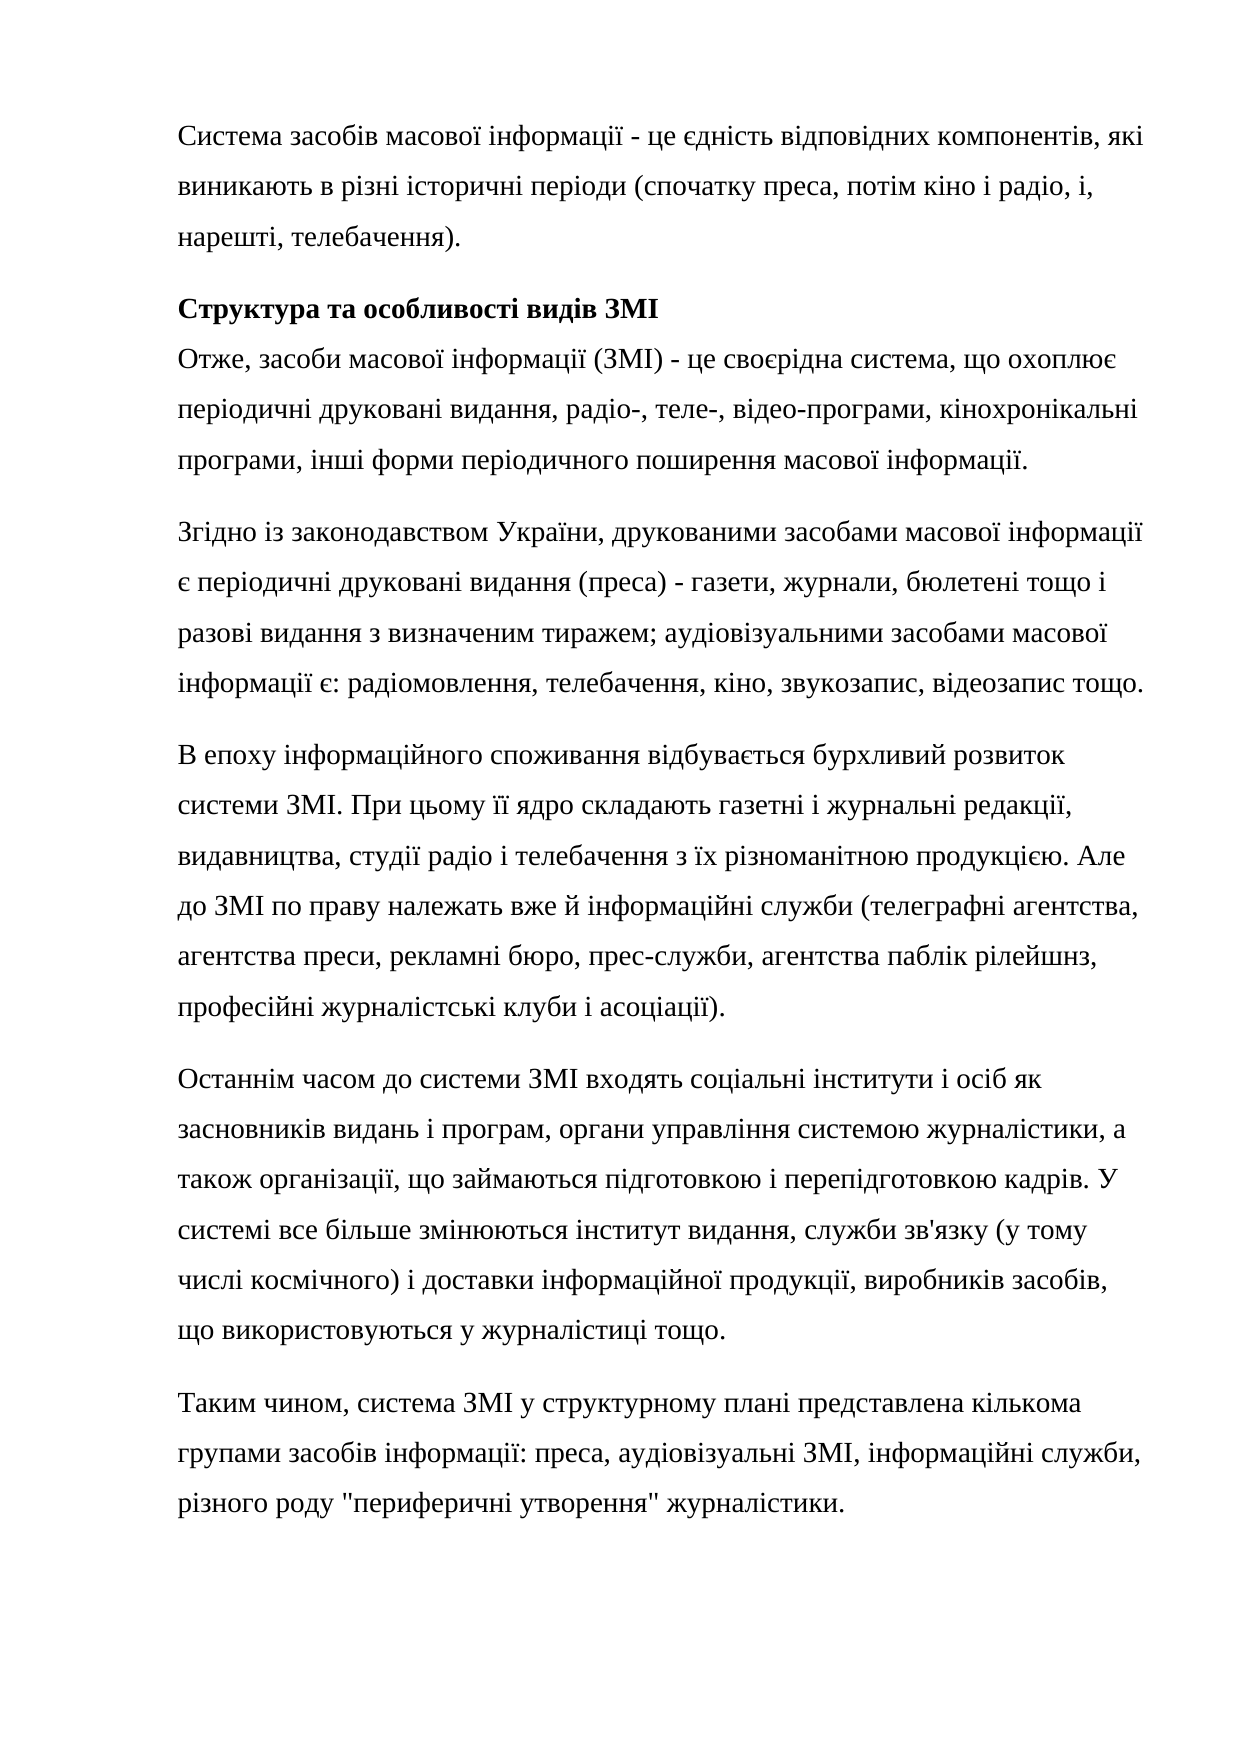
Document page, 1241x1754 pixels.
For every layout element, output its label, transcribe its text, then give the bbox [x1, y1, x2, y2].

text Останнім часом до системи ЗМІ входять соціальні інститути і осіб як засновників видань і програм, органи управління системою журналістики, а також організації, що займаються підготовкою і перепідготовкою кадрів. У системі все більше змінюються інститут видання, служби зв'язку (у тому числі космічного) і доставки інформаційної продукції, виробників засобів, що використовуються у журналістиці тощо. [177, 1061, 1152, 1346]
text Згідно із законодавством України, друкованими засобами масової інформації є періодичні друковані видання (преса) - газети, журнали, бюлетені тощо і разові видання з визначеним тиражем; аудіовізуальними засобами масової інформації є: радіомовлення, телебачення, кіно, звукозапис, відеозапис тощо. [177, 514, 1152, 698]
text Отже, засоби масової інформації (ЗМІ) - це своєрідна система, що охоплює періодичні друковані видання, радіо-, теле-, відео-програми, кінохронікальні програми, інші форми періодичного поширення масової інформації. [177, 341, 1152, 475]
text Система засобів масової інформації - це єдність відповідних компонентів, які виникають в різні історичні періоди (спочатку преса, потім кіно і радіо, і, нарешті, телебачення). [177, 118, 1152, 252]
text Структура та особливості видів ЗМІ [177, 291, 1152, 324]
text Таким чином, система ЗМІ у структурному плані представлена кількома групами засобів інформації: преса, аудіовізуальні ЗМІ, інформаційні служби, різного роду "периферичні утворення" журналістики. [177, 1385, 1152, 1519]
text В епоху інформаційного споживання відбувається бурхливий розвиток системи ЗМІ. При цьому її ядро складають газетні і журнальні редакції, видавництва, студії радіо і телебачення з їх різноманітною продукцією. Але до ЗМІ по праву належать вже й інформаційні служби (телеграфні агентства, агентства преси, рекламні бюро, прес-служби, агентства паблік рілейшнз, професійні журналістські клуби і асоціації). [177, 737, 1152, 1022]
